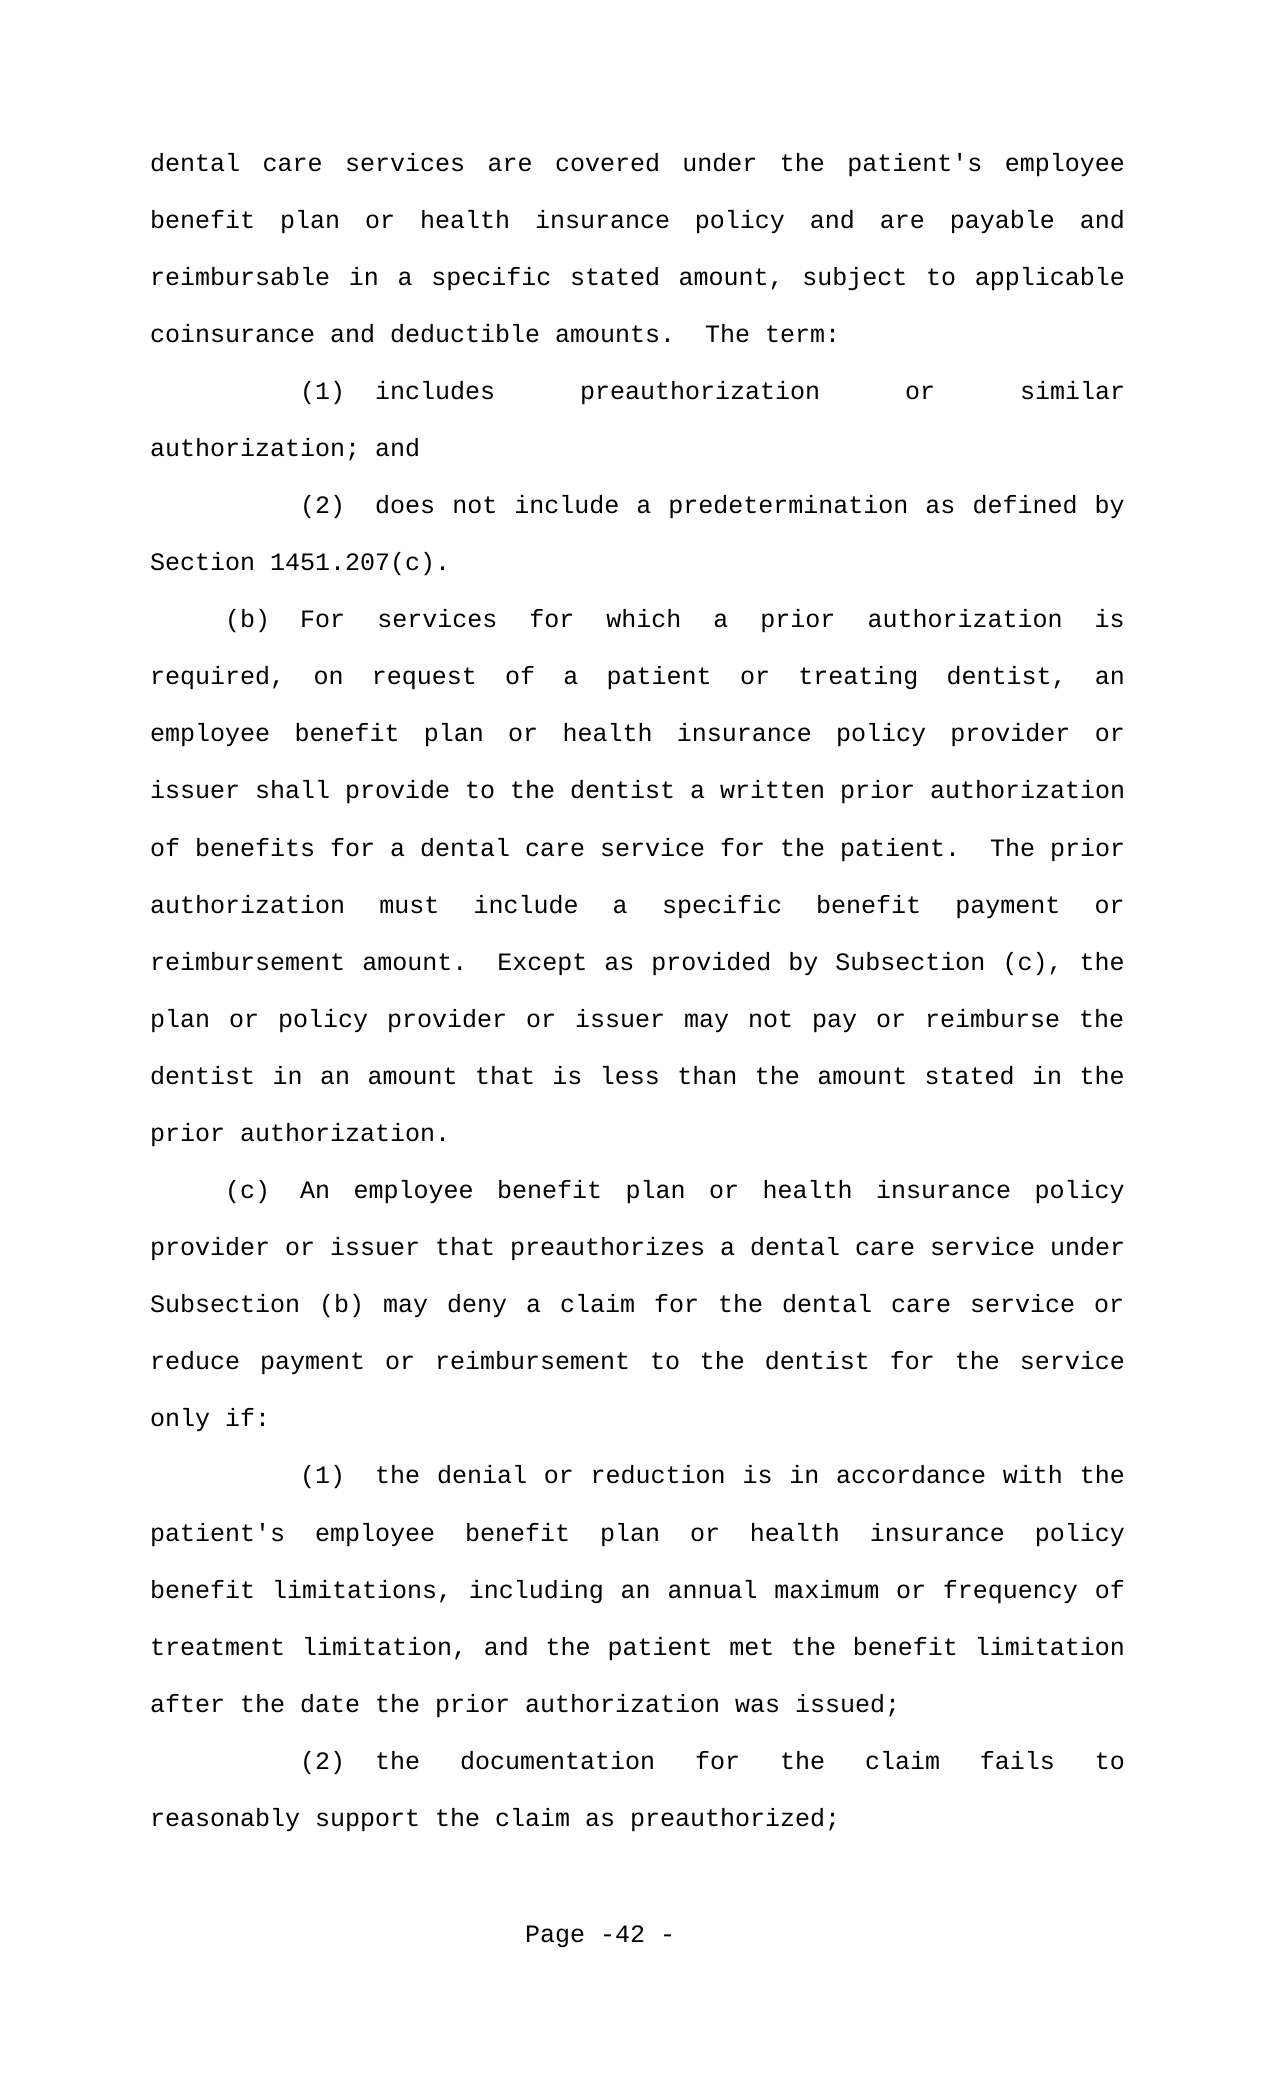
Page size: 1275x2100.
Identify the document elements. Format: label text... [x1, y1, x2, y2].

text (2) does not include a predetermination as defined by Section 1451.207(c). [150, 492, 1125, 578]
text (c) An employee benefit plan or health insurance policy provider or issuer that preauthorizes a dental care service under Subsection (b) may deny a claim for the dental care service or reduce payment or reimbursement to the dentist for the service only if: [150, 1177, 1125, 1434]
text (2) the documentation for the claim fails to reasonably support the claim as preauthorized; [150, 1748, 1125, 1834]
text (1) the denial or reduction is in accordance with the patient's employee benefit plan or health insurance policy benefit limitations, including an annual maximum or frequency of treatment limitation, and the patient met the benefit limitation after the date the prior authorization was issued; [150, 1463, 1125, 1720]
text (1) includes preauthorization or similar authorization; and [150, 378, 1125, 464]
